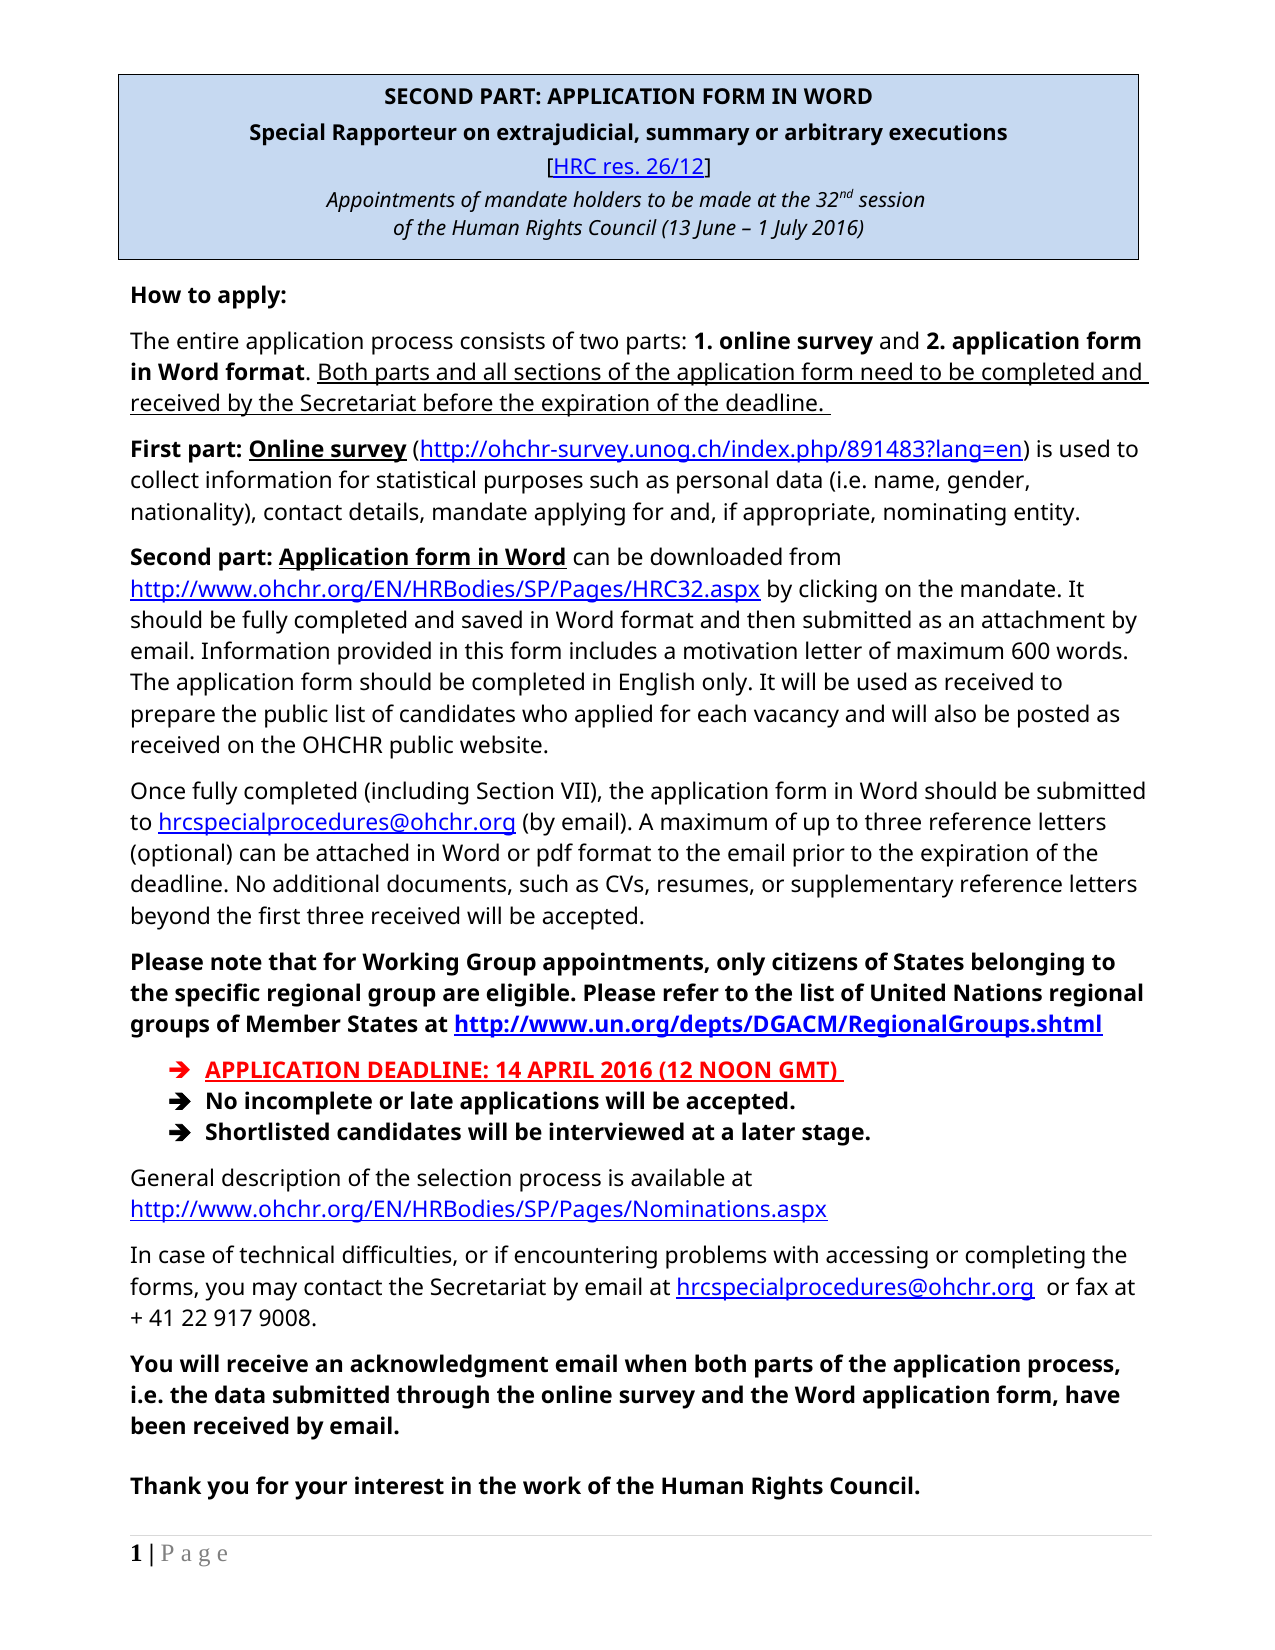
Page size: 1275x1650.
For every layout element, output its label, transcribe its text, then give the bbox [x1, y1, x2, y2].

text The entire application process consists of two parts: 1. online survey and 2. application form in Word format. Both parts and all sections of the application form need to be completed and received by the Secretariat before the expiration of the deadline. [130, 325, 1152, 418]
list No incomplete or late applications will be accepted. [167, 1085, 1152, 1116]
text You will receive an acknowledgment email when both parts of the application process, i.e. the data submitted through the online survey and the Word application form, have been received by email. [130, 1348, 1152, 1470]
text In case of technical difficulties, or if encountering problems with accessing or completing the forms, you may contact the Secretariat by email at hrcspecialprocedures@ohchr.org or fax at + 41 22 917 9008. [130, 1239, 1152, 1333]
text Please note that for Working Group appointments, only citizens of States belonging to the specific regional group are eligible. Please refer to the list of United Nations regional groups of Member States at http://www.un.org/depts/DGACM/RegionalGroups.shtml [130, 946, 1152, 1039]
list Shortlisted candidates will be interviewed at a later stage. [167, 1116, 1152, 1148]
text General description of the selection process is available at http://www.ohchr.org/EN/HRBodies/SP/Pages/Nominations.aspx [130, 1162, 1152, 1225]
text Thank you for your interest in the work of the Human Rights Council. [130, 1470, 1152, 1501]
text First part: Online survey (http://ohchr-survey.unog.ch/index.php/891483?lang=en) is used to collect information for statistical purposes such as personal data (i.e. name, gender, nationality), contact details, mandate applying for and, if appropriate, nominating entity. [130, 433, 1152, 527]
text Second part: Application form in Word can be downloaded from http://www.ohchr.org/EN/HRBodies/SP/Pages/HRC32.aspx by clicking on the mandate. It should be fully completed and saved in Word format and then submitted as an attachment by email. Information provided in this form includes a motivation letter of maximum 600 words. The application form should be completed in English only. It will be used as received to prepare the public list of candidates who applied for each vacancy and will also be posted as received on the OHCHR public website. [130, 541, 1152, 760]
text How to apply: [130, 279, 1152, 310]
list Application deadline: 14 april 2016 (12 noon GMT) [167, 1054, 1152, 1085]
text Once fully completed (including Section VII), the application form in Word should be submitted to hrcspecialprocedures@ohchr.org (by email). A maximum of up to three reference letters (optional) can be attached in Word or pdf format to the email prior to the expiration of the deadline. No additional documents, such as CVs, resumes, or supplementary reference letters beyond the first three received will be accepted. [130, 775, 1152, 931]
